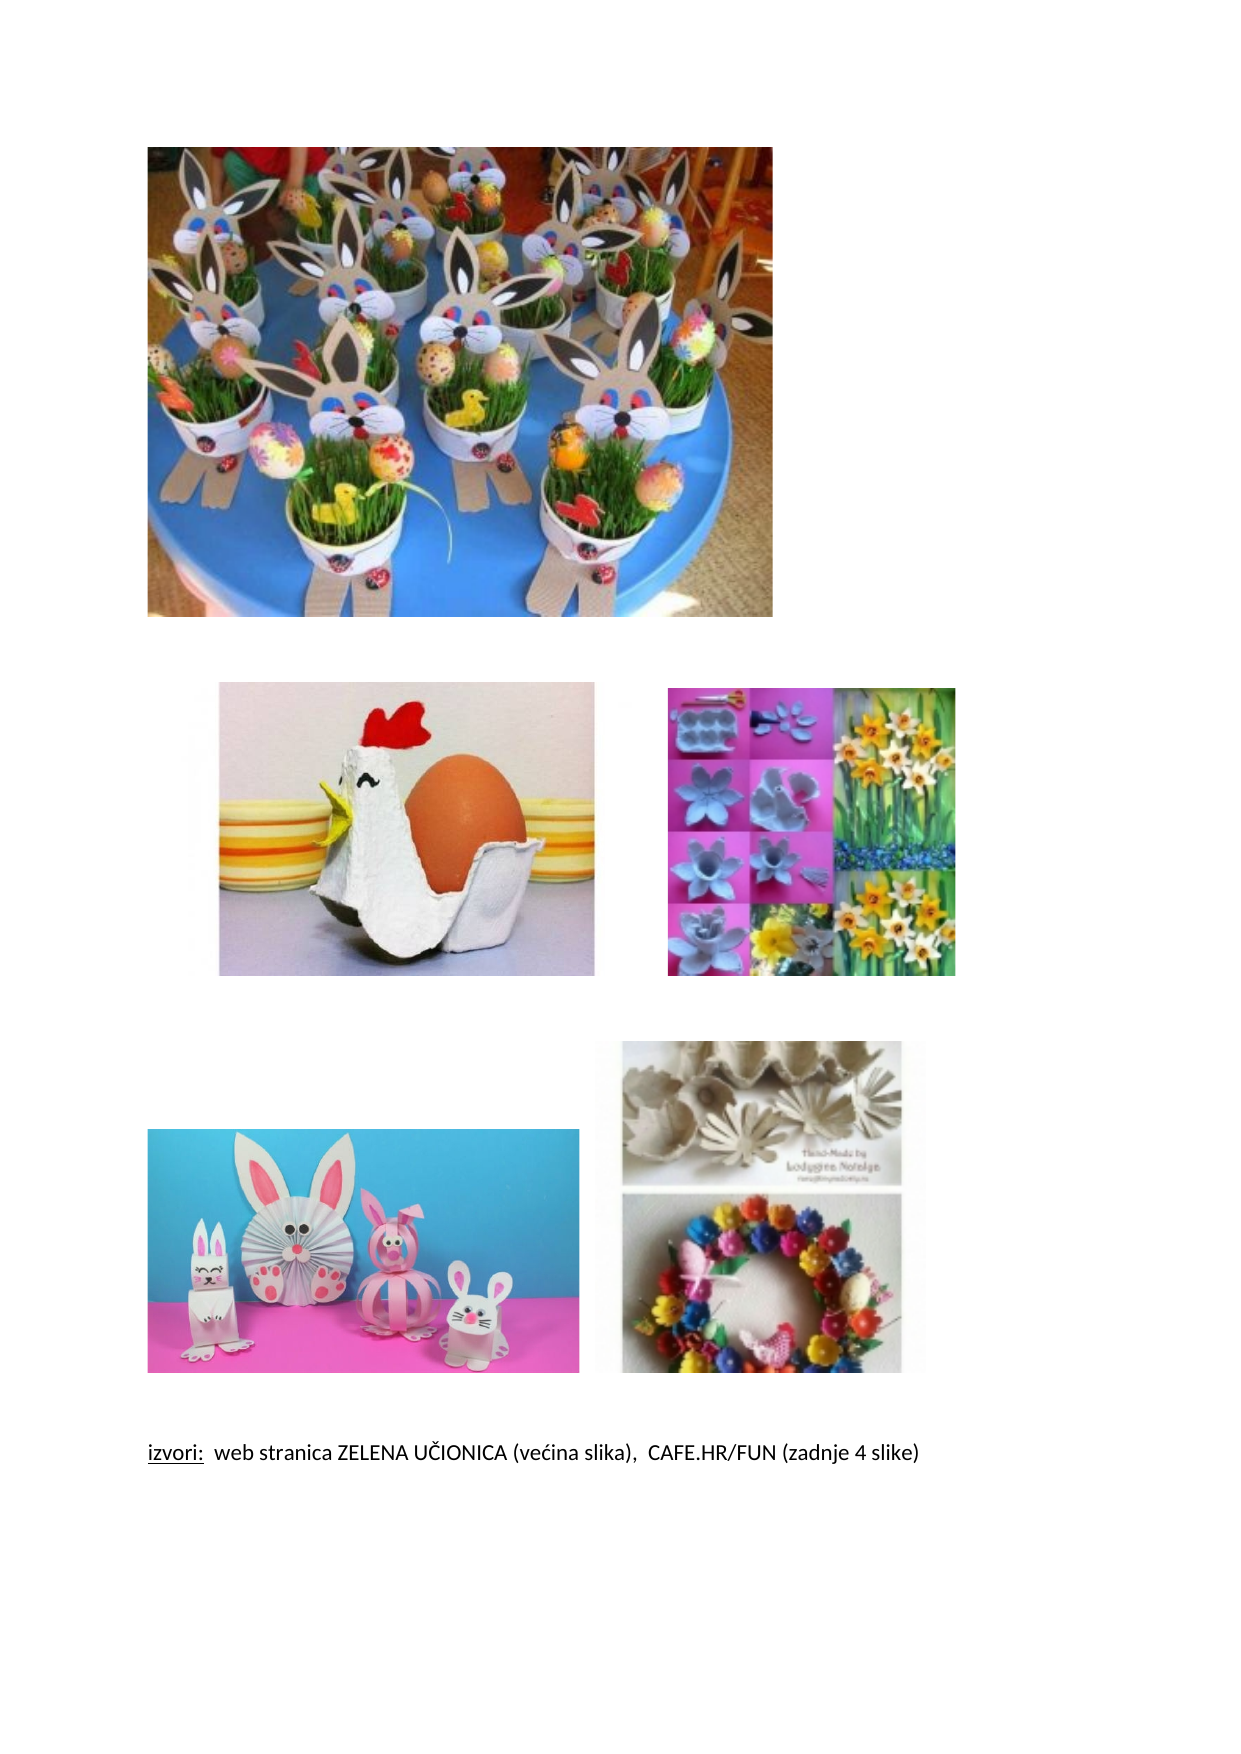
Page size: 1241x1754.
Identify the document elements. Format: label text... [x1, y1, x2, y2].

picture [147, 147, 773, 617]
picture [147, 682, 956, 976]
picture [147, 1129, 580, 1373]
text izvori: web stranica ZELENA UČIONICA (većina slika), CAFE.HR/FUN (zadnje 4 slike) [148, 1438, 1093, 1467]
picture [595, 1041, 927, 1373]
